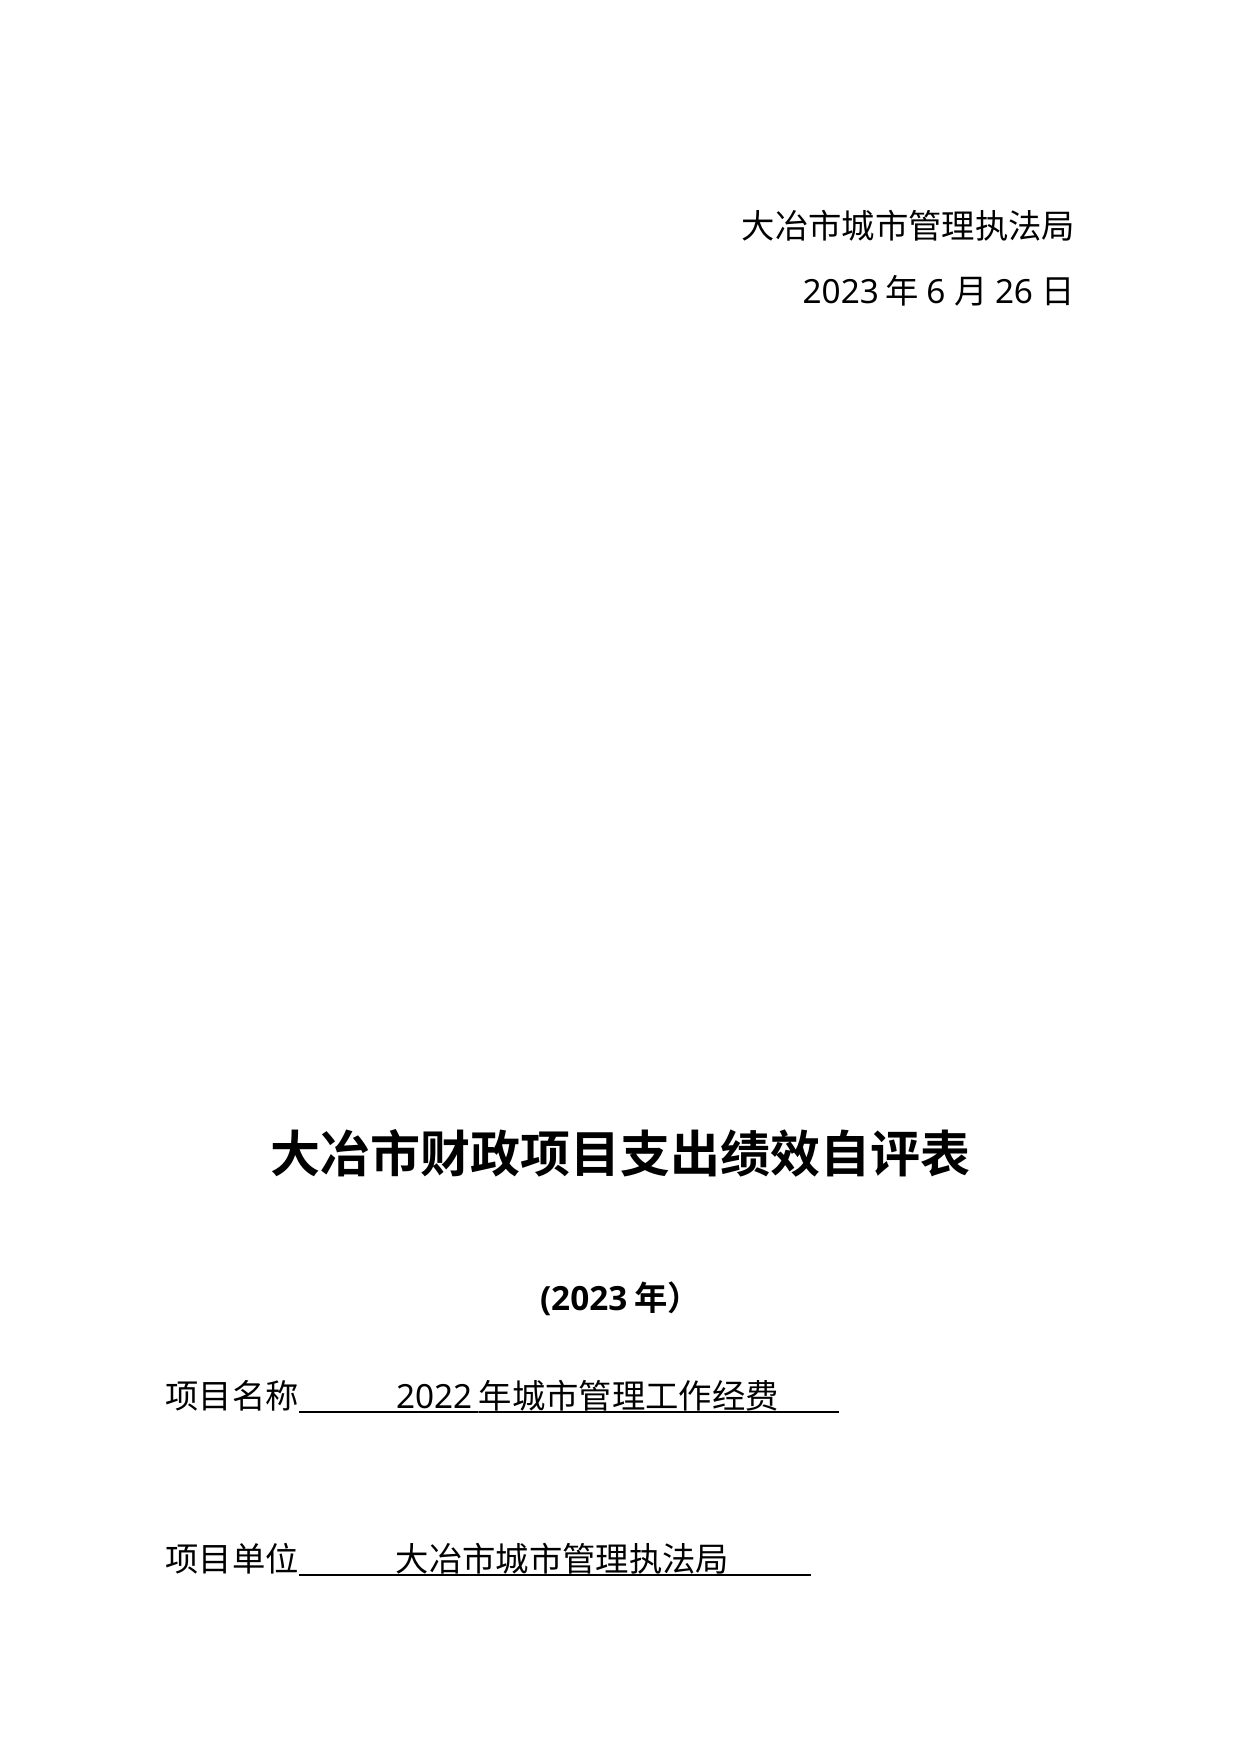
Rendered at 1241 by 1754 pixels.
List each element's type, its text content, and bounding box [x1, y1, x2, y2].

text 2023年 6 月 26 日 [165, 256, 1075, 321]
text 项目单位 大冶市城市管理执法局 [165, 1524, 1075, 1589]
text (2023年） [165, 1264, 1075, 1329]
text 大冶市城市管理执法局 [165, 191, 1075, 256]
text 项目名称 2022年城市管理工作经费 [165, 1361, 1075, 1426]
text 大冶市财政项目支出绩效自评表 [165, 1101, 1075, 1199]
